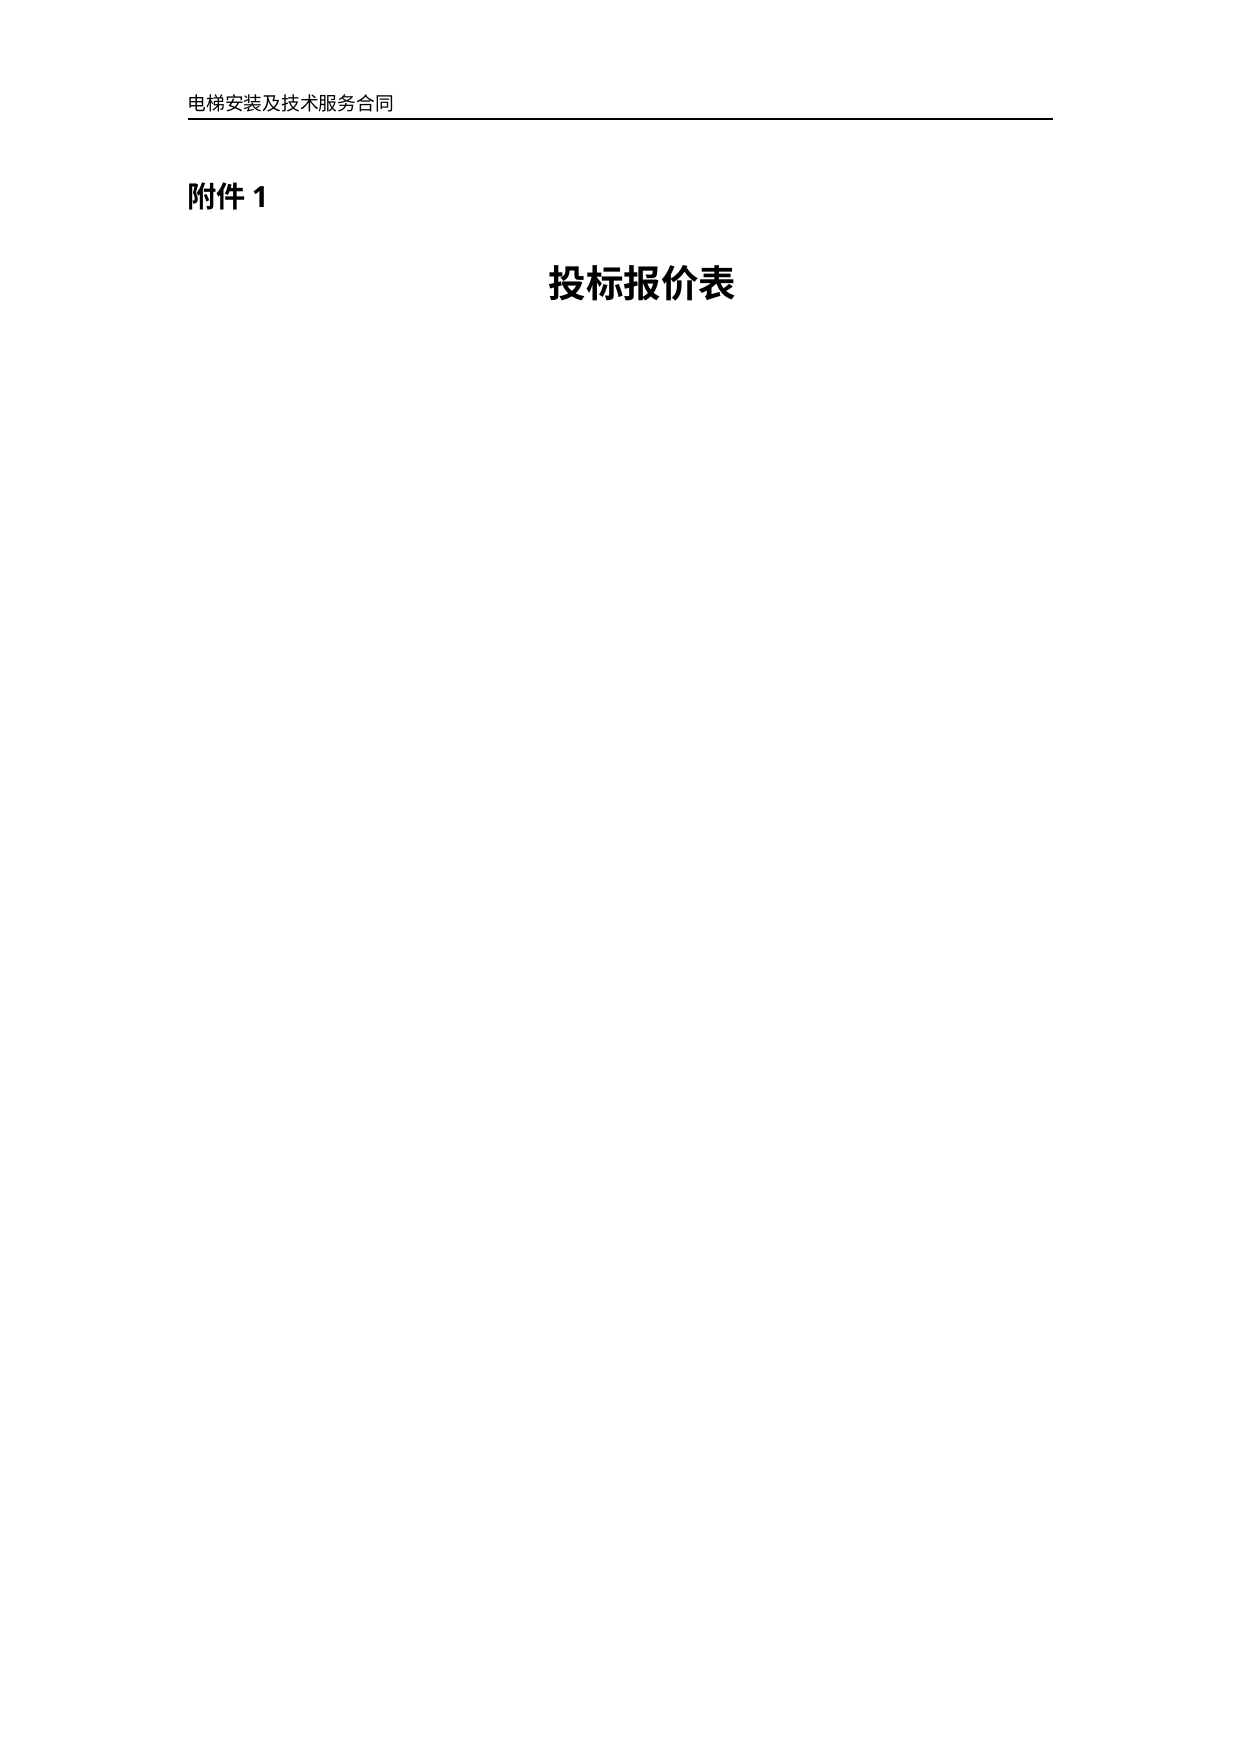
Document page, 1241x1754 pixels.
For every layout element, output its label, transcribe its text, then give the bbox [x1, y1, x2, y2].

text 投标报价表 [187, 248, 1053, 313]
text 附件1 [187, 162, 1053, 227]
